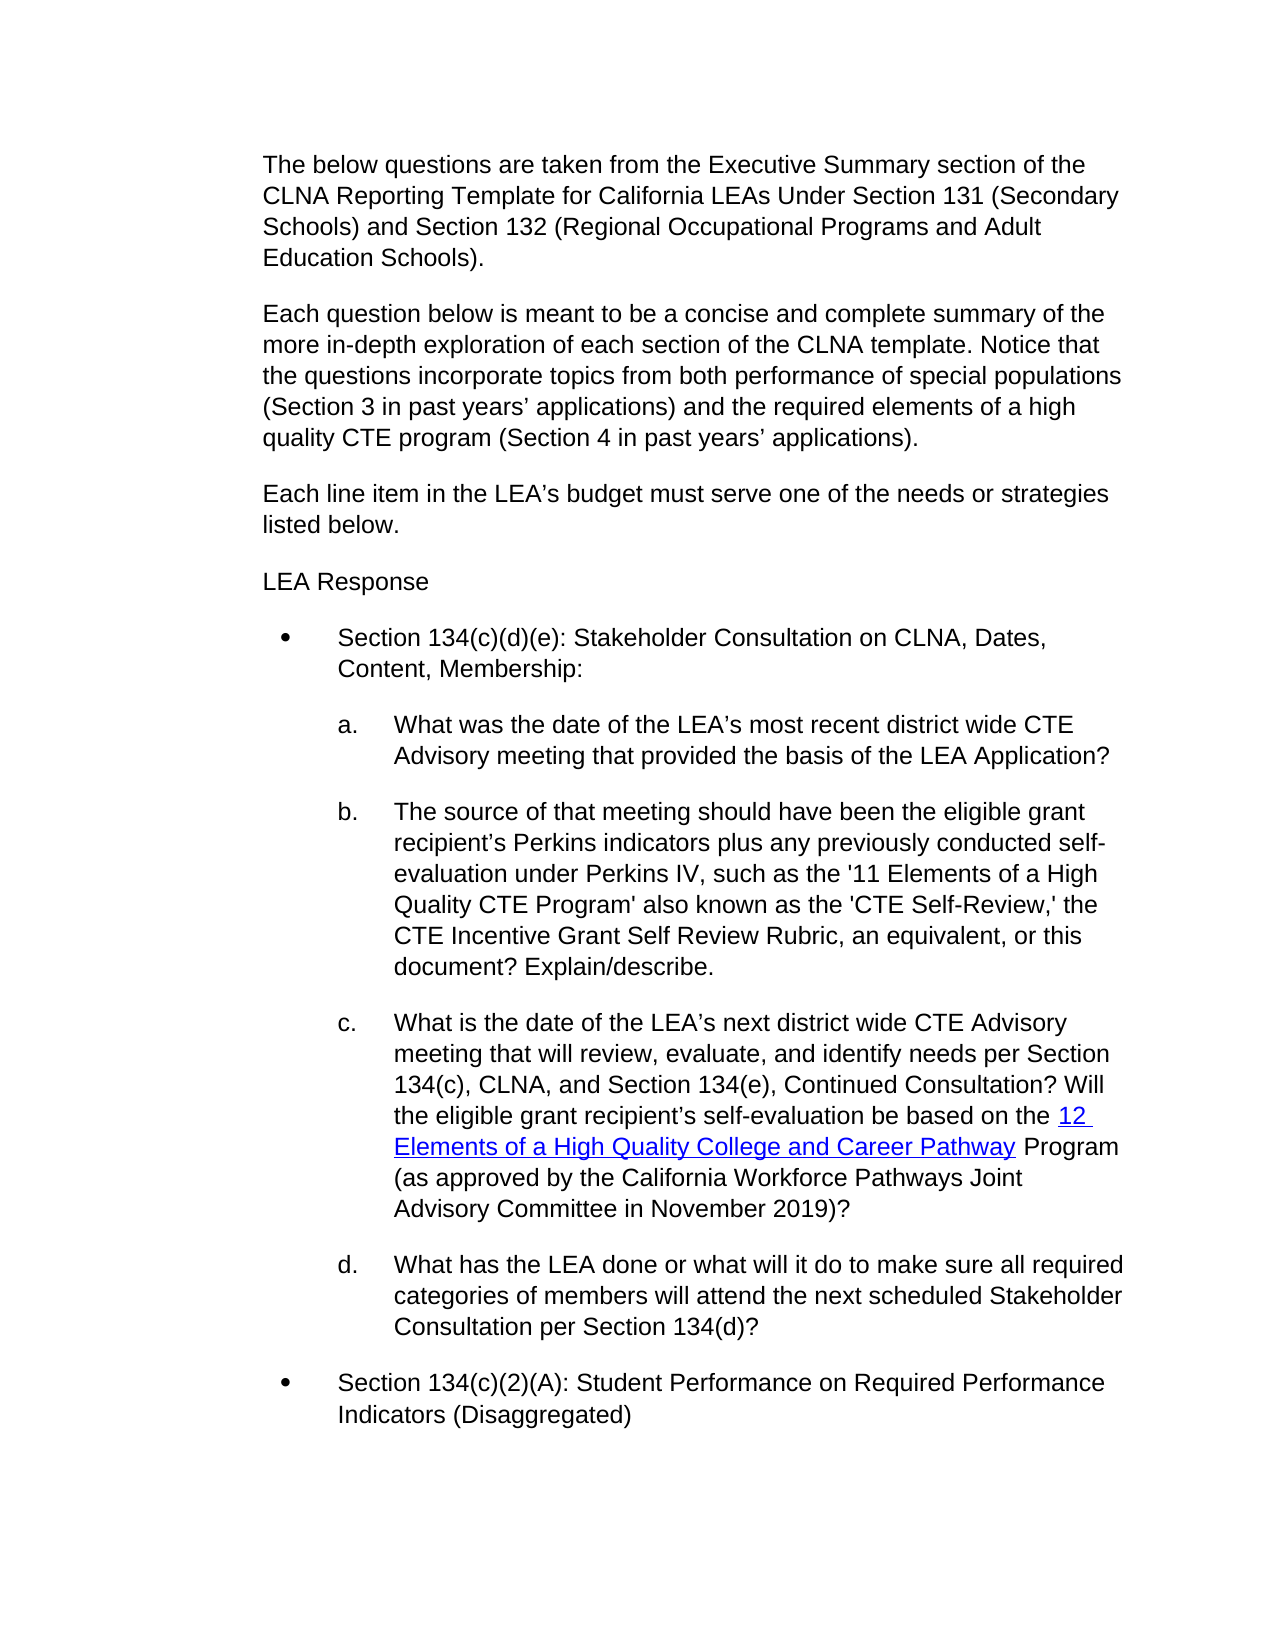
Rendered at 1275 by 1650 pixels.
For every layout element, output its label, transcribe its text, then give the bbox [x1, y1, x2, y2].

list Each line item in the LEA’s budget must serve one of the needs or strategies listed below. [262, 479, 1125, 539]
list LEA Response [262, 566, 1125, 595]
list Section 134(c)(2)(A): Student Performance on Required Performance Indicators (Disaggregated) [281, 1368, 1125, 1428]
list The source of that meeting should have been the eligible grant recipient’s Perkins indicators plus any previously conducted self-evaluation under Perkins IV, such as the '11 Elements of a High Quality CTE Program' also known as the 'CTE Self-Review,' the CTE Incentive Grant Self Review Rubric, an equivalent, or this document? Explain/describe. [337, 797, 1125, 981]
list What is the date of the LEA’s next district wide CTE Advisory meeting that will review, evaluate, and identify needs per Section 134(c), CLNA, and Section 134(e), Continued Consultation? Will the eligible grant recipient’s self-evaluation be based on the 12 Elements of a High Quality College and Career Pathway Program (as approved by the California Workforce Pathways Joint Advisory Committee in November 2019)? [337, 1008, 1125, 1223]
list What was the date of the LEA’s most recent district wide CTE Advisory meeting that provided the basis of the LEA Application? [337, 710, 1125, 769]
list Section 134(c)(d)(e): Stakeholder Consultation on CLNA, Dates, Content, Membership: [281, 622, 1125, 682]
list What has the LEA done or what will it do to make sure all required categories of members will attend the next scheduled Stakeholder Consultation per Section 134(d)? [337, 1250, 1125, 1341]
list Each question below is meant to be a concise and complete summary of the more in-depth exploration of each section of the CLNA template. Notice that the questions incorporate topics from both performance of special populations (Section 3 in past years’ applications) and the required elements of a high quality CTE program (Section 4 in past years’ applications). [262, 299, 1125, 452]
list The below questions are taken from the Executive Summary section of the CLNA Reporting Template for California LEAs Under Section 131 (Secondary Schools) and Section 132 (Regional Occupational Programs and Adult Education Schools). [262, 150, 1125, 272]
